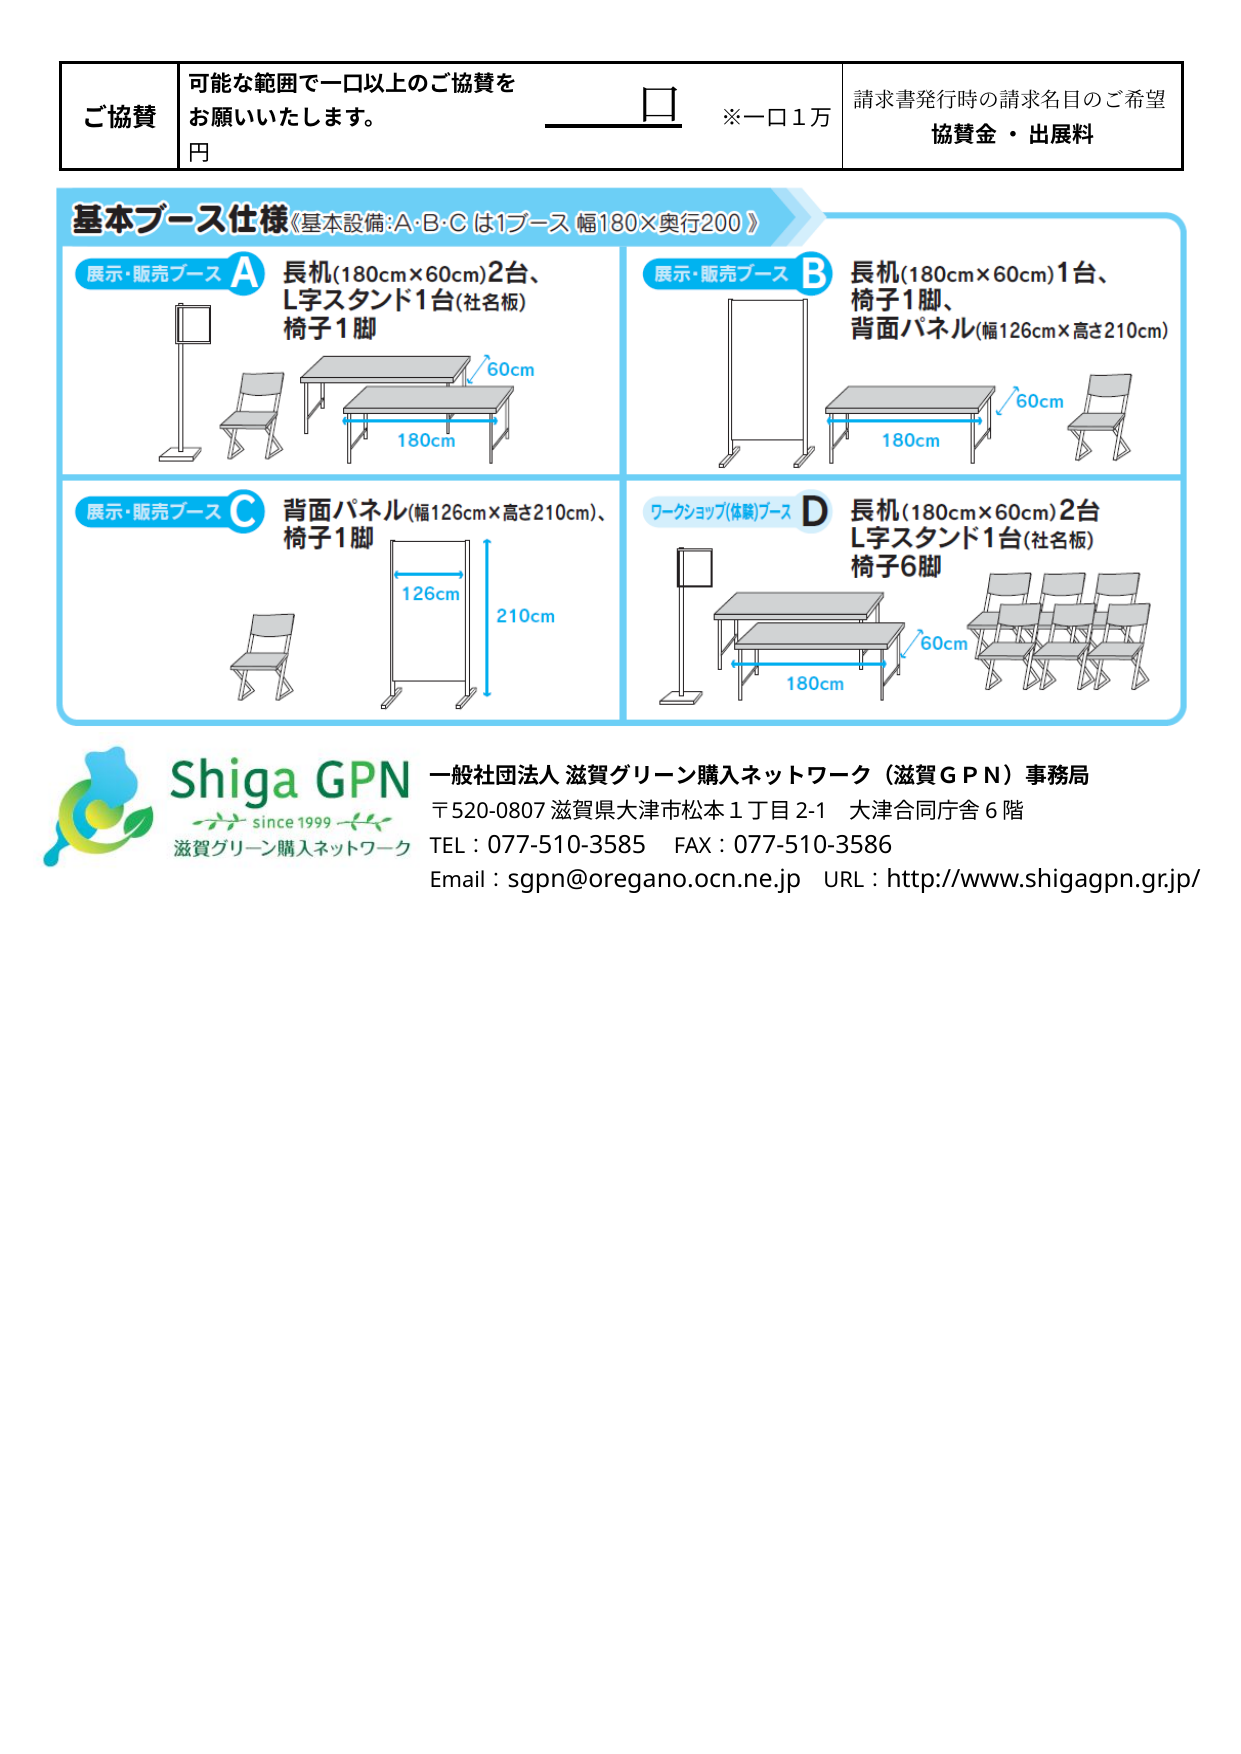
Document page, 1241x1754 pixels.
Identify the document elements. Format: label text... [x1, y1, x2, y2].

table_cell 可能な範囲で一口以上のご協賛を お願いいたします。 ※一口１万円 [180, 64, 842, 168]
table_cell ご協賛 [62, 64, 177, 168]
text 一般社団法人 滋賀グリーン購入ネットワーク（滋賀ＧＰＮ）事務局 [429, 757, 1212, 792]
text Email：sgpn@oregano.ocn.ne.jp URL：http://www.shigagpn.gr.jp/ [429, 861, 1212, 895]
text TEL：077-510-3585 FAX：077-510-3586 [429, 826, 1212, 861]
table_cell 請求書発行時の請求名目のご希望 協賛金 ・ 出展料 [843, 64, 1181, 168]
text 〒520-0807滋賀県大津市松本１丁目2-1 大津合同庁舎6階 [429, 792, 1212, 826]
picture [32, 175, 1202, 877]
